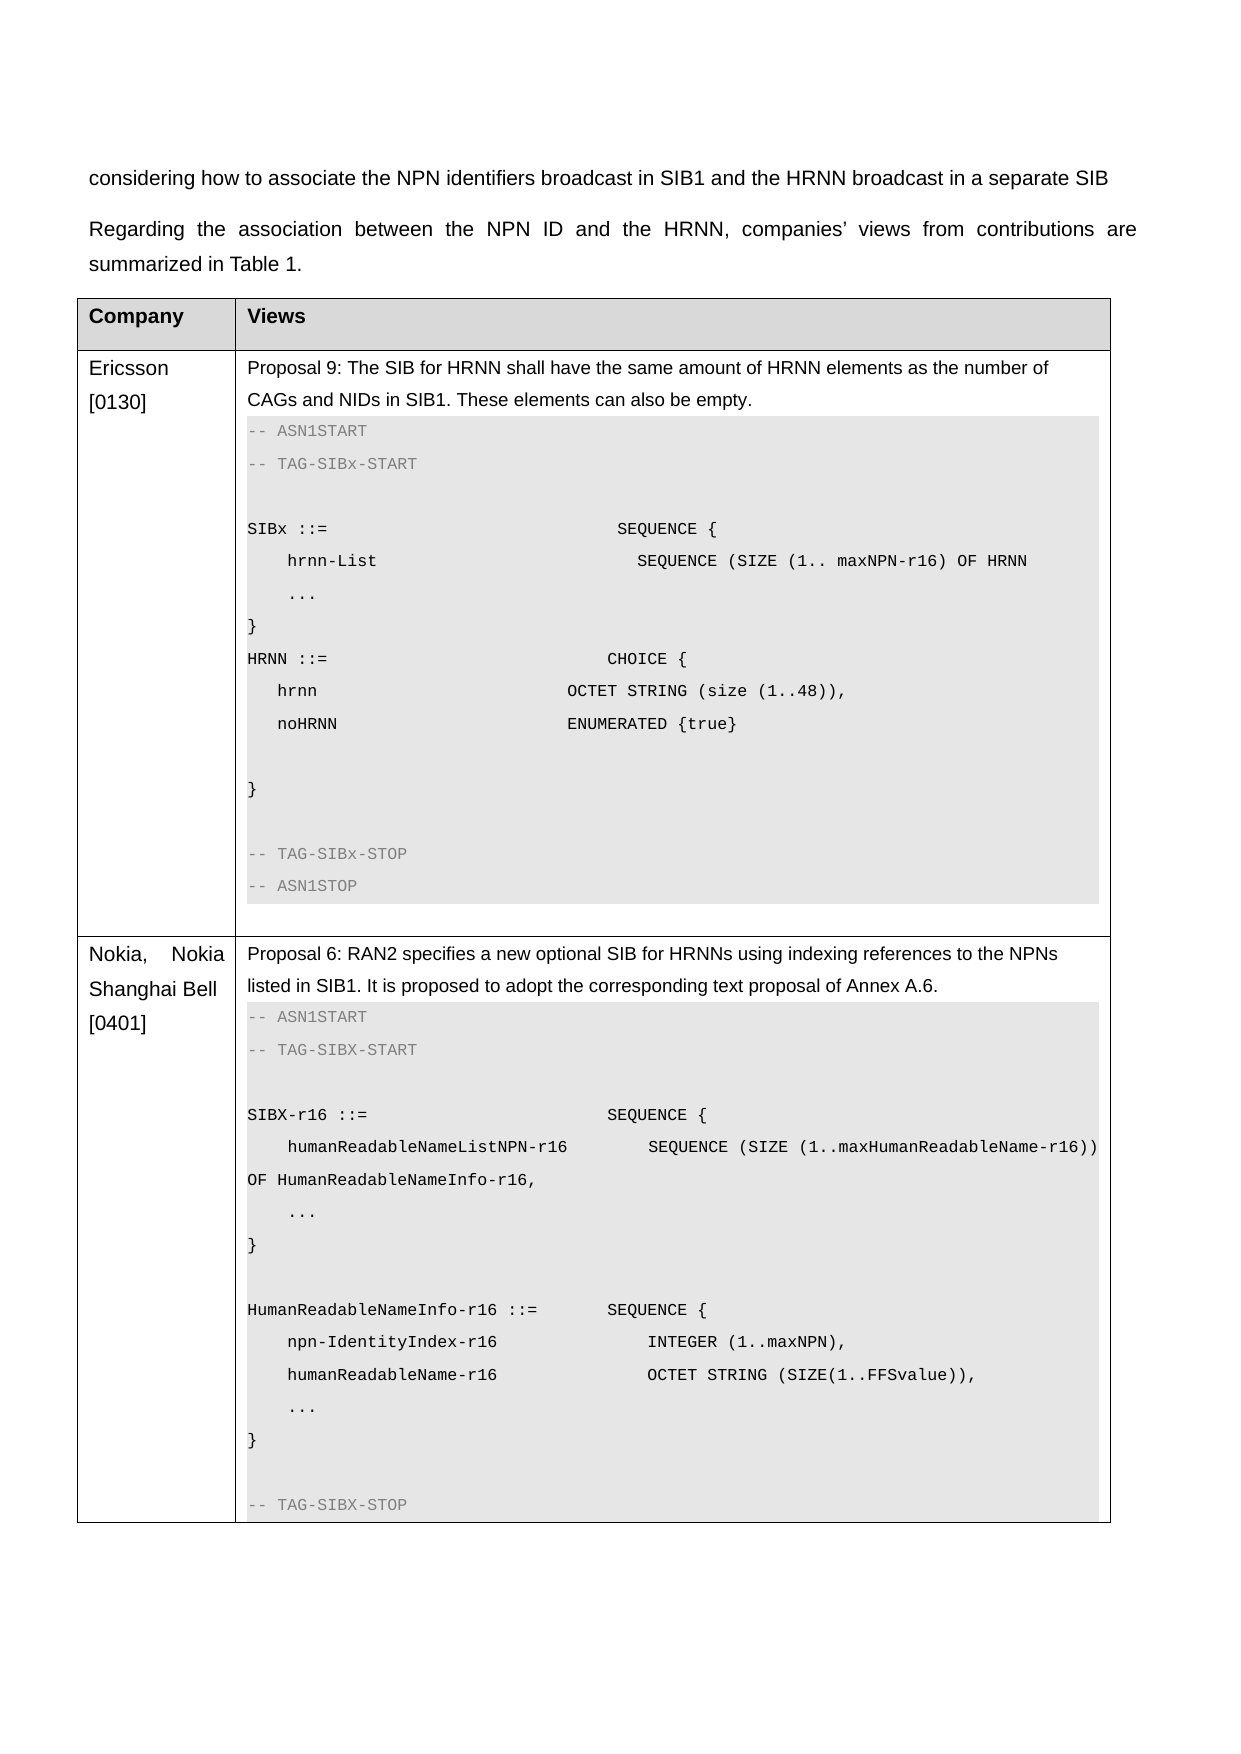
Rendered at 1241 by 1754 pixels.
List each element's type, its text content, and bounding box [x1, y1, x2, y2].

table_cell Ericsson [0130] [78, 351, 235, 936]
table_cell Proposal 9: The SIB for HRNN shall have the same amount of HRNN elements as the number of CAGs and NIDs in SIB1. These elements can also be empty. -- ASN1START -- TAG-SIBx-START SIBx ::= SEQUENCE { hrnn-List SEQUENCE (SIZE (1.. maxNPN-r16) OF HRNN ... } HRNN ::= CHOICE { hrnn OCTET STRING (size (1..48)), noHRNN ENUMERATED {true} } -- TAG-SIBx-STOP -- ASN1STOP [236, 351, 1110, 936]
table_header Views [236, 299, 1110, 350]
text Regarding the association between the NPN ID and the HRNN, companies’ views from contributions are summarized in Table 1. [89, 212, 1139, 279]
table_header Company [78, 299, 235, 350]
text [89, 161, 1139, 193]
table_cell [236, 937, 1110, 1522]
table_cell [78, 937, 235, 1522]
